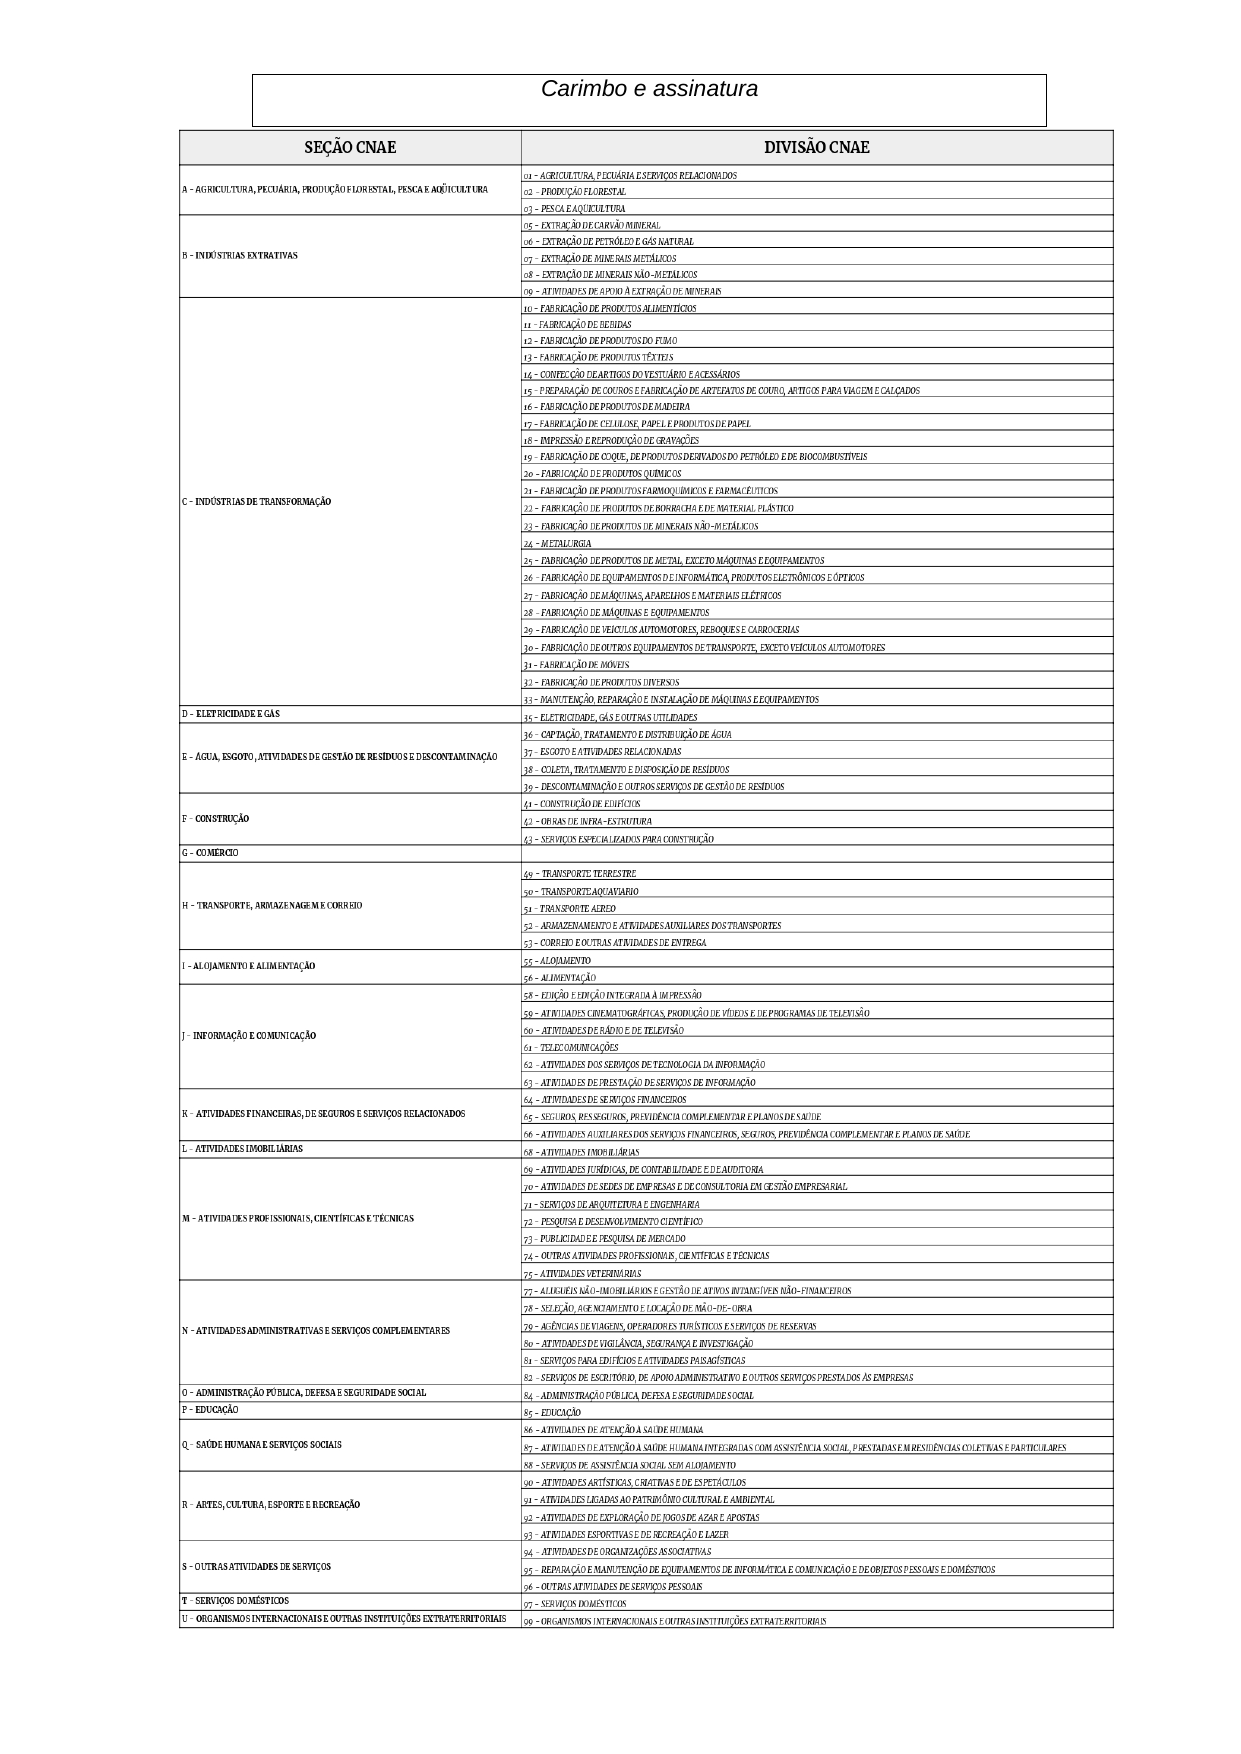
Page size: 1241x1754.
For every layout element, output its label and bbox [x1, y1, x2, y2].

table_header [253, 75, 1046, 126]
picture [177, 127, 1119, 1631]
